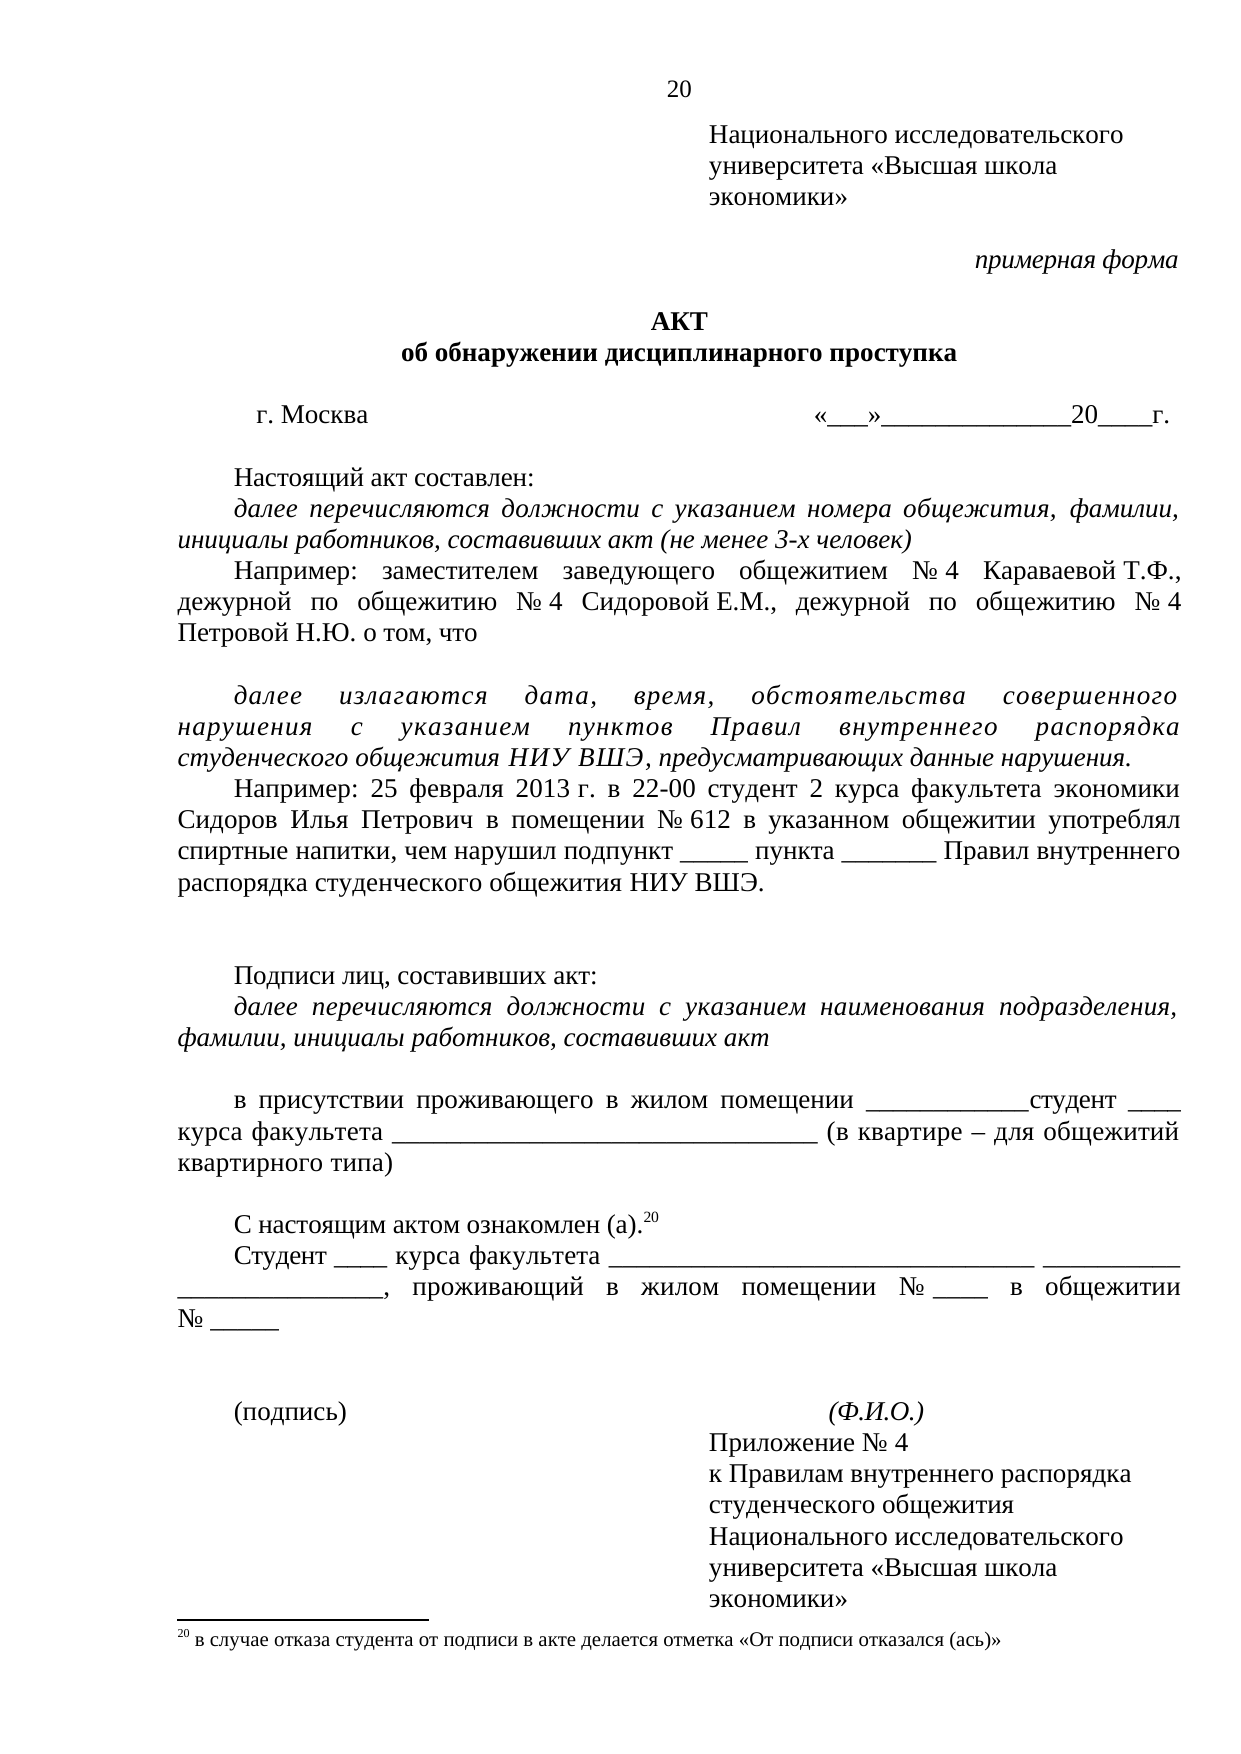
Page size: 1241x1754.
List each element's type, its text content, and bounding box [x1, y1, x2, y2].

text Приложение № 4 [177, 1426, 1181, 1457]
text Национального исследовательского [709, 118, 1181, 149]
text Студент ____ курса факультета _______________________________ __________ _______________, проживающий в жилом помещении № ____ в общежитии № _____ [177, 1239, 1181, 1333]
text университета «Высшая школа экономики» [709, 149, 1181, 212]
text в присутствии проживающего в жилом помещении ____________студент ____ курса факультета _______________________________ (в квартире – для общежитий квартирного типа) [177, 1084, 1181, 1177]
text примерная форма [177, 243, 1181, 274]
text студенческого общежития [709, 1488, 1181, 1520]
text Настоящий акт составлен: [177, 461, 1181, 492]
text Национального исследовательского [709, 1520, 1181, 1551]
text к Правилам внутреннего распорядка [709, 1457, 1181, 1488]
table_header г. Москва [189, 399, 674, 429]
text далее перечисляются должности с указанием номера общежития, фамилии, инициалы работников, составивших акт (не менее 3-х человек) [177, 492, 1181, 554]
text С настоящим актом ознакомлен (а). [177, 1208, 1181, 1239]
text университета «Высшая школа экономики» [709, 1551, 1181, 1613]
text (подпись) (Ф.И.О.) [177, 1395, 1181, 1426]
table_header «___»______________20____г. [674, 399, 1181, 429]
text далее перечисляются должности с указанием наименования подразделения, фамилии, инициалы работников, составивших акт [177, 990, 1181, 1052]
text АКТ [177, 305, 1181, 336]
text Подписи лиц, составивших акт: [177, 959, 1181, 990]
text далее излагаются дата, время, обстоятельства совершенного нарушения с указанием пунктов Правил внутреннего распорядка студенческого общежития НИУ ВШЭ, предусматривающих данные нарушения. [177, 679, 1181, 772]
text Например: 25 февраля 2013 г. в 22-00 студент 2 курса факультета экономики Сидоров Илья Петрович в помещении № 612 в указанном общежитии употреблял спиртные напитки, чем нарушил подпункт _____ пункта _______ Правил внутреннего распорядка студенческого общежития НИУ ВШЭ. [177, 772, 1181, 897]
text Например: заместителем заведующего общежитием № 4 Караваевой Т.Ф., дежурной по общежитию № 4 Сидоровой Е.М., дежурной по общежитию № 4 Петровой Н.Ю. о том, что [177, 554, 1181, 648]
text об обнаружении дисциплинарного проступка [177, 336, 1181, 367]
